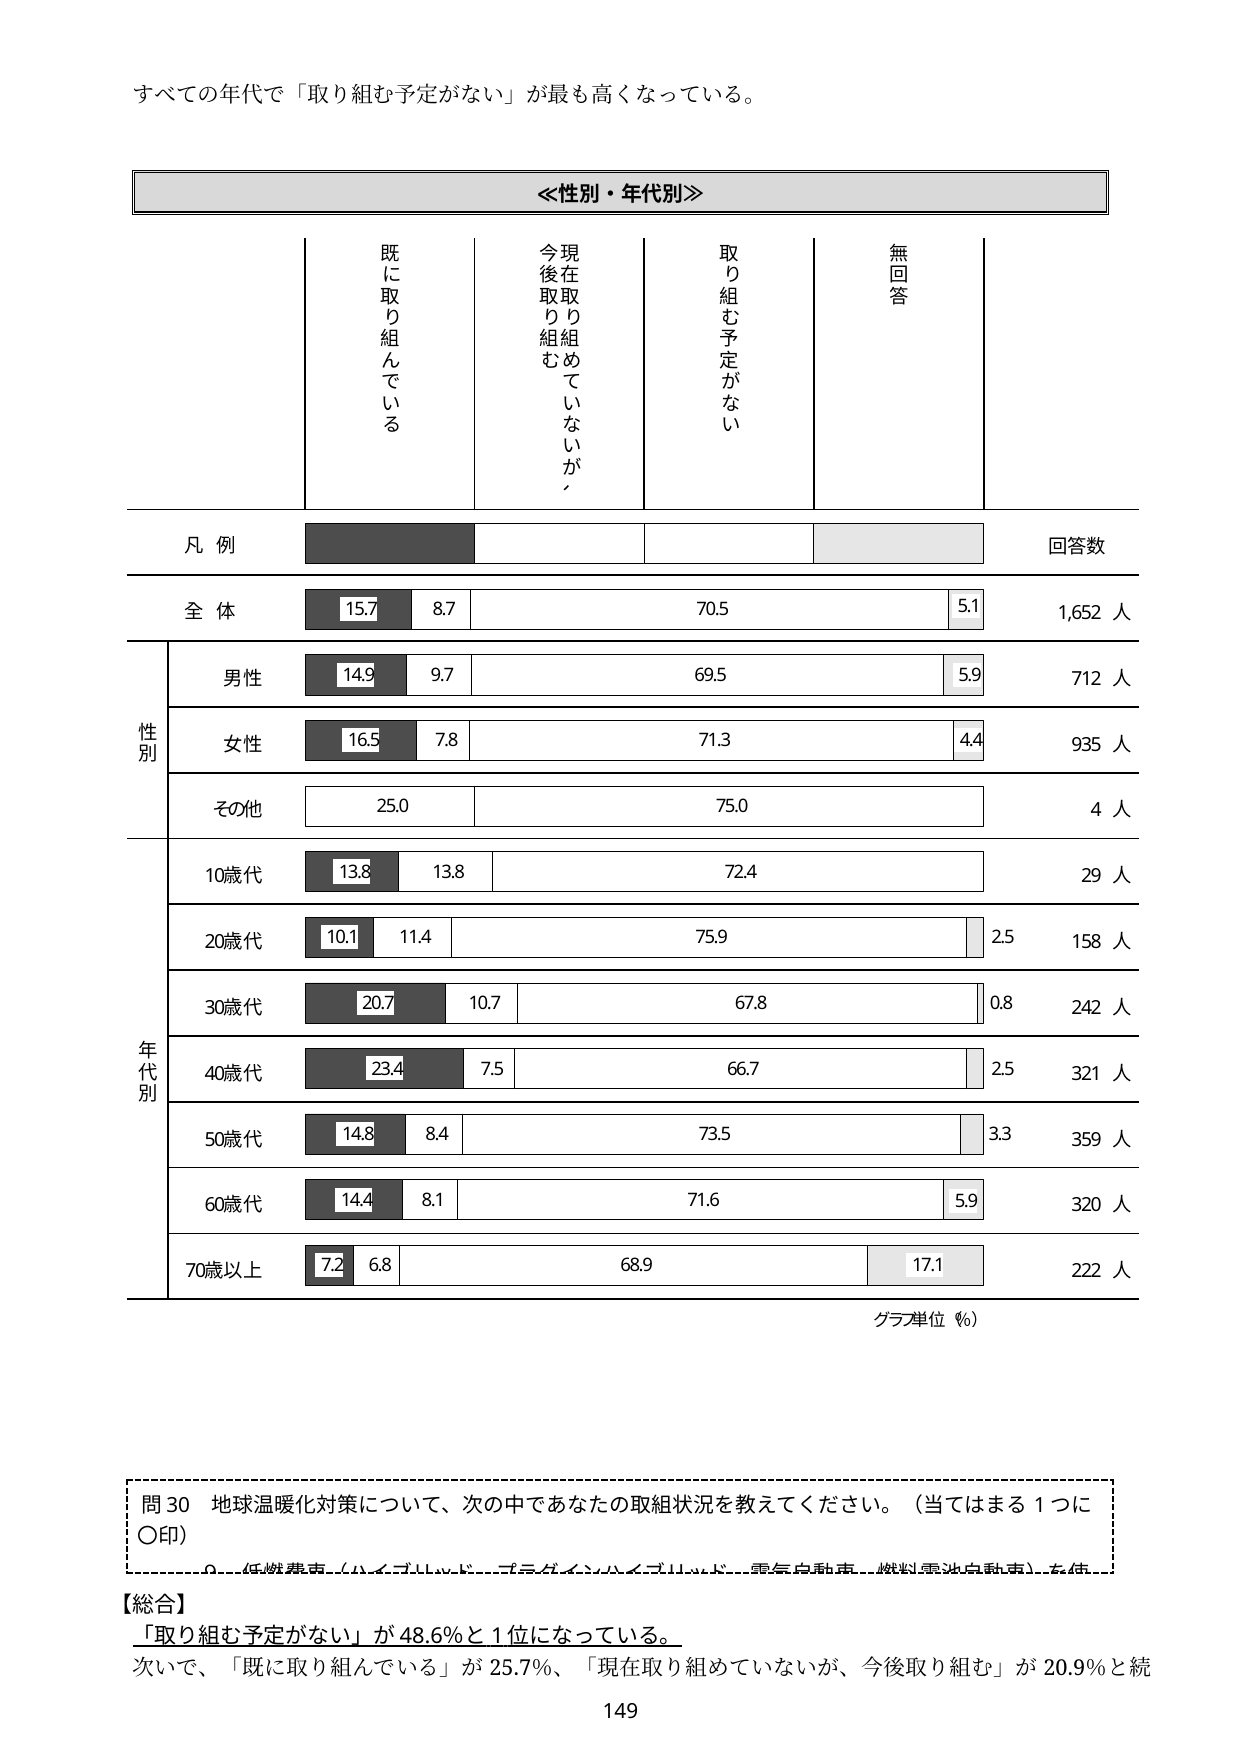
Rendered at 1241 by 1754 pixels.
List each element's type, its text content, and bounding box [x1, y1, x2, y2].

table_header 問30 地球温暖化対策について、次の中であなたの取組状況を教えてください。（当てはまる1つに〇印） ９．低燃費車（ハイブリッド、プラグインハイブリッド、電気自動車、燃料電池自動車）を使用している [127, 1479, 1113, 1572]
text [111, 1650, 1152, 1682]
text 「取り組む予定がない」が48.6％と1位になっている。 [111, 1618, 1152, 1650]
text 【総合】 [111, 1587, 1152, 1618]
text すべての年代で「取り組む予定がない」が最も高くなっている。 [89, 77, 1152, 108]
table_header ≪性別・年代別≫ [135, 173, 1106, 211]
